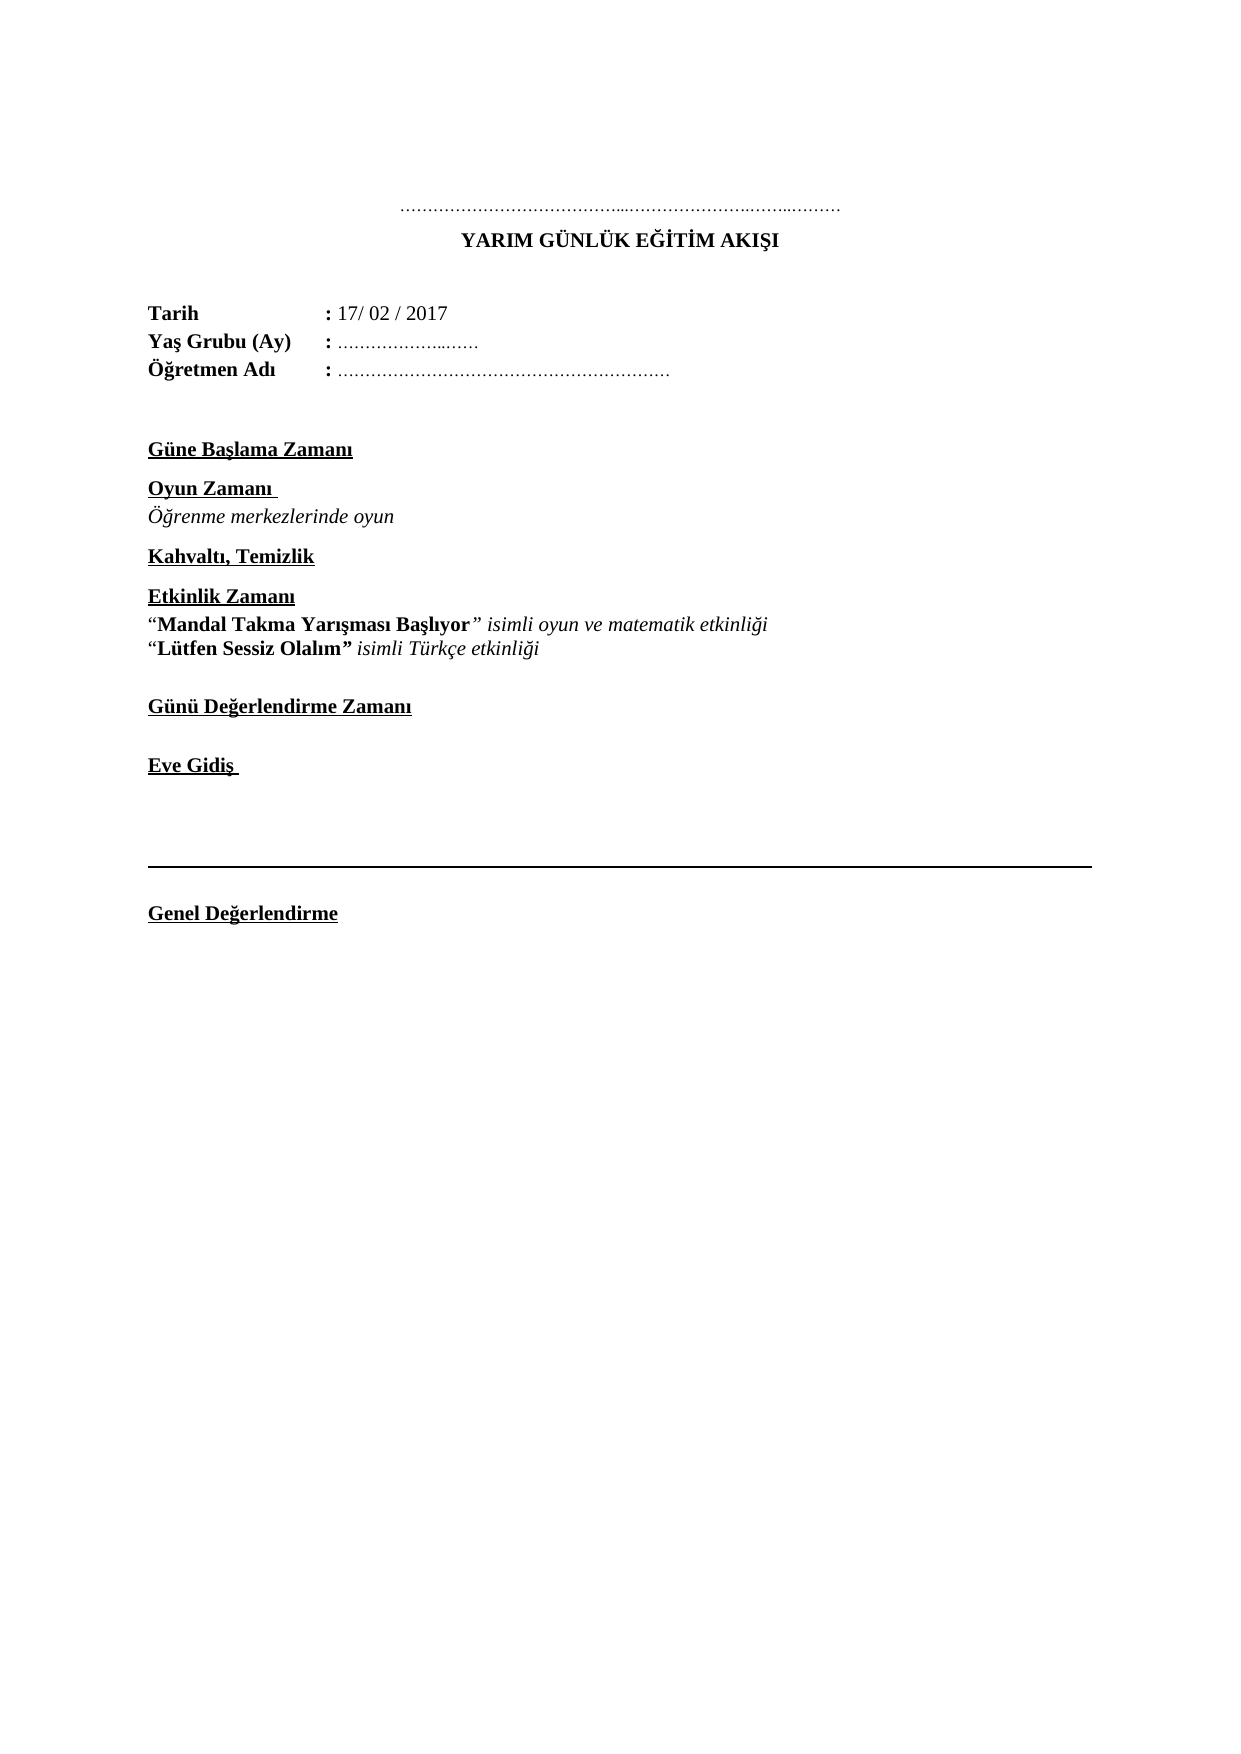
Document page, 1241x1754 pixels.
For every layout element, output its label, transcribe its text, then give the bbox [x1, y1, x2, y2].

text Oyun Zamanı [148, 465, 1092, 500]
text “Lütfen Sessiz Olalım” isimli Türkçe etkinliği [148, 636, 1092, 660]
text …………………………………...………………….……..……… [148, 196, 1092, 215]
text Öğretmen Adı : …………………………………………………… [148, 357, 1092, 381]
text Etkinlik Zamanı [148, 572, 1092, 608]
text Yaş Grubu (Ay) : ………………..…… [148, 329, 1092, 353]
text Günü Değerlendirme Zamanı [148, 693, 1092, 718]
text Tarih : 17/ 02 / 2017 [148, 301, 1092, 325]
text Öğrenme merkezlerinde oyun [148, 504, 1092, 528]
text Genel Değerlendirme [148, 901, 1092, 925]
text “Mandal Takma Yarışması Başlıyor” isimli oyun ve matematik etkinliği [148, 612, 1092, 636]
text YARIM GÜNLÜK EĞİTİM AKIŞI [148, 228, 1092, 252]
text Kahvaltı, Temizlik [148, 533, 1092, 568]
text Güne Başlama Zamanı [148, 425, 1092, 461]
text Eve Gidiş [148, 752, 1092, 777]
